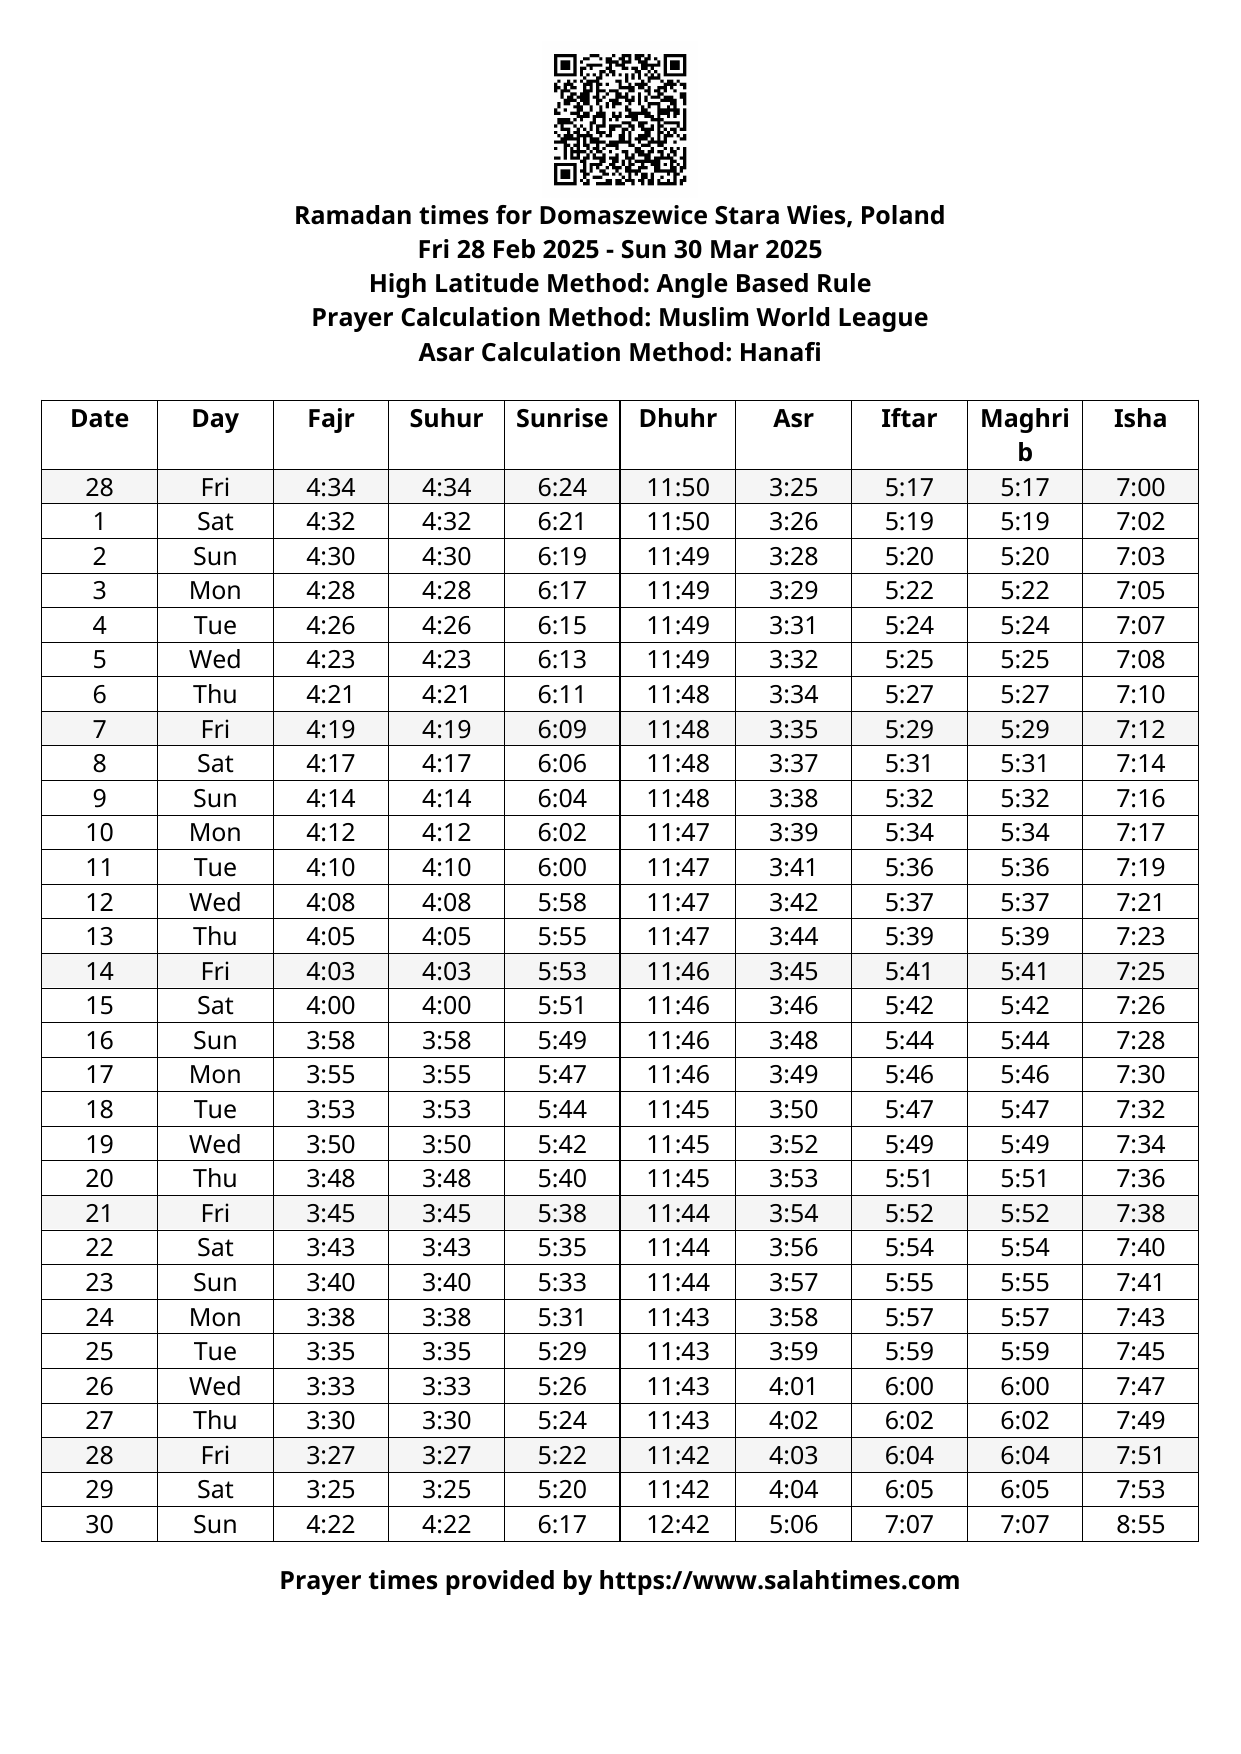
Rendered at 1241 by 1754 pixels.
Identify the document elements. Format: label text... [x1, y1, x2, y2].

table_cell 4:00 [274, 989, 388, 1022]
table_cell 11:44 [621, 1231, 735, 1264]
table_cell 3:27 [274, 1438, 388, 1472]
table_cell 13 [42, 919, 157, 953]
table_cell 5:46 [852, 1058, 967, 1091]
table_cell Fri [158, 470, 273, 503]
table_cell 3:33 [389, 1369, 504, 1402]
table_cell Mon [158, 574, 273, 607]
table_cell Wed [158, 885, 273, 918]
table_cell 5:41 [968, 954, 1082, 987]
table_cell 11:48 [621, 677, 735, 711]
table_cell 3:43 [389, 1231, 504, 1264]
table_cell 3:25 [736, 470, 851, 503]
table_cell 5:19 [968, 504, 1082, 538]
table_cell 5:40 [505, 1161, 619, 1195]
table_cell 5:22 [852, 574, 967, 607]
table_cell 7:53 [1083, 1473, 1198, 1506]
table_cell 5:51 [852, 1161, 967, 1195]
table_cell 11:47 [621, 885, 735, 918]
table_cell 3:43 [274, 1231, 388, 1264]
table_cell 3:50 [389, 1127, 504, 1160]
table_cell 5:29 [968, 712, 1082, 745]
table_cell 7:00 [1083, 470, 1198, 503]
table_cell 23 [42, 1265, 157, 1299]
table_cell 6:04 [505, 781, 619, 814]
table_cell 3:46 [736, 989, 851, 1022]
table_header Asr [736, 401, 851, 469]
table_cell 6:24 [505, 470, 619, 503]
table_cell 5:41 [852, 954, 967, 987]
table_cell Tue [158, 1092, 273, 1126]
table_cell 3:38 [389, 1300, 504, 1333]
table_cell 7:21 [1083, 885, 1198, 918]
table_cell 5:42 [505, 1127, 619, 1160]
table_cell 5:31 [852, 746, 967, 780]
table_cell 4:26 [274, 608, 388, 642]
table_cell 4:10 [274, 850, 388, 884]
table_cell 4:21 [389, 677, 504, 711]
table_cell 3:41 [736, 850, 851, 884]
table_cell 5:38 [505, 1196, 619, 1229]
table_cell 5 [42, 643, 157, 676]
table_cell 8:55 [1083, 1507, 1198, 1541]
table_cell 5:59 [852, 1334, 967, 1368]
table_cell 3:45 [274, 1196, 388, 1229]
table_cell 5:20 [505, 1473, 619, 1506]
table_cell 5:32 [968, 781, 1082, 814]
table_cell 6:05 [852, 1473, 967, 1506]
table_cell 4:03 [736, 1438, 851, 1472]
table_cell 16 [42, 1023, 157, 1057]
table_cell 7:03 [1083, 539, 1198, 572]
table_cell 7:32 [1083, 1092, 1198, 1126]
table_cell 4:22 [389, 1507, 504, 1541]
table_cell 7:12 [1083, 712, 1198, 745]
table_cell 5:32 [852, 781, 967, 814]
table_cell 6:00 [852, 1369, 967, 1402]
table_cell 7:49 [1083, 1404, 1198, 1437]
table_cell 5:52 [968, 1196, 1082, 1229]
table_cell 5:17 [852, 470, 967, 503]
table_cell 5:54 [852, 1231, 967, 1264]
table_cell 3:57 [736, 1265, 851, 1299]
table_cell 4:28 [274, 574, 388, 607]
table_cell 5:55 [968, 1265, 1082, 1299]
table_cell Wed [158, 1369, 273, 1402]
table_cell 3:45 [389, 1196, 504, 1229]
table_cell 3:56 [736, 1231, 851, 1264]
table_cell 4:23 [389, 643, 504, 676]
table_cell Sat [158, 504, 273, 538]
table_cell 4 [42, 608, 157, 642]
table_cell 1 [42, 504, 157, 538]
table_cell 6:17 [505, 574, 619, 607]
table_cell 5:37 [852, 885, 967, 918]
table_cell 4:03 [389, 954, 504, 987]
table_cell 3:45 [736, 954, 851, 987]
table_cell 6:06 [505, 746, 619, 780]
table_cell 28 [42, 470, 157, 503]
table_cell 11:47 [621, 919, 735, 953]
table_cell 11:42 [621, 1473, 735, 1506]
table_cell 11:48 [621, 781, 735, 814]
table_cell 5:19 [852, 504, 967, 538]
table_cell 2 [42, 539, 157, 572]
table_cell 3:27 [389, 1438, 504, 1472]
table_cell 3:35 [274, 1334, 388, 1368]
table_cell 7:28 [1083, 1023, 1198, 1057]
table_cell 4:21 [274, 677, 388, 711]
table_cell 4:12 [274, 816, 388, 849]
table_cell 4:03 [274, 954, 388, 987]
table_cell 3:25 [274, 1473, 388, 1506]
table_cell 17 [42, 1058, 157, 1091]
table_cell 11:43 [621, 1404, 735, 1437]
table_cell Fri [158, 712, 273, 745]
table_cell 11:46 [621, 954, 735, 987]
table_cell 7:25 [1083, 954, 1198, 987]
table_cell Tue [158, 608, 273, 642]
table_cell 6:17 [505, 1507, 619, 1541]
picture [542, 41, 699, 198]
table_cell 4:12 [389, 816, 504, 849]
text Fri 28 Feb 2025 - Sun 30 Mar 2025 [42, 232, 1198, 266]
table_cell 3:30 [274, 1404, 388, 1437]
table_cell 3:33 [274, 1369, 388, 1402]
table_cell 11:48 [621, 746, 735, 780]
table_cell 5:57 [968, 1300, 1082, 1333]
table_cell 4:14 [389, 781, 504, 814]
table_cell 7:05 [1083, 574, 1198, 607]
table_cell 11:46 [621, 989, 735, 1022]
table_cell 3:44 [736, 919, 851, 953]
table_cell 7:14 [1083, 746, 1198, 780]
table_cell 11:49 [621, 608, 735, 642]
table_cell 11:45 [621, 1161, 735, 1195]
table_cell 7:08 [1083, 643, 1198, 676]
table_cell 7:02 [1083, 504, 1198, 538]
table_cell 3:35 [389, 1334, 504, 1368]
table_cell 11:44 [621, 1265, 735, 1299]
table_cell Sat [158, 746, 273, 780]
table_cell 7:41 [1083, 1265, 1198, 1299]
table_cell 3:38 [274, 1300, 388, 1333]
table_cell 11:45 [621, 1127, 735, 1160]
table_cell 4:00 [389, 989, 504, 1022]
table_cell 3:40 [389, 1265, 504, 1299]
table_cell 5:59 [968, 1334, 1082, 1368]
table_cell 6:04 [852, 1438, 967, 1472]
table_cell 3 [42, 574, 157, 607]
table_cell 5:49 [505, 1023, 619, 1057]
table_header Iftar [852, 401, 967, 469]
table_cell 5:17 [968, 470, 1082, 503]
table_cell 6:02 [852, 1404, 967, 1437]
table_cell Mon [158, 1300, 273, 1333]
table_cell 11:42 [621, 1438, 735, 1472]
table_cell 5:27 [968, 677, 1082, 711]
table_cell 5:42 [968, 989, 1082, 1022]
table_cell 3:59 [736, 1334, 851, 1368]
table_cell 6:19 [505, 539, 619, 572]
table_cell 7:17 [1083, 816, 1198, 849]
table_cell 5:44 [968, 1023, 1082, 1057]
table_cell 5:31 [505, 1300, 619, 1333]
table_cell 7:30 [1083, 1058, 1198, 1091]
table_cell 5:25 [852, 643, 967, 676]
table_cell 3:58 [389, 1023, 504, 1057]
table_cell 11:43 [621, 1369, 735, 1402]
table_cell 6:11 [505, 677, 619, 711]
table_cell 3:25 [389, 1473, 504, 1506]
table_cell 6:00 [968, 1369, 1082, 1402]
table_cell Wed [158, 643, 273, 676]
table_cell 3:34 [736, 677, 851, 711]
table_cell 3:48 [274, 1161, 388, 1195]
table_cell 7:07 [852, 1507, 967, 1541]
table_cell 5:47 [852, 1092, 967, 1126]
table_cell 6:04 [968, 1438, 1082, 1472]
table_cell 4:08 [389, 885, 504, 918]
table_cell 3:40 [274, 1265, 388, 1299]
table_cell 29 [42, 1473, 157, 1506]
table_cell Tue [158, 1334, 273, 1368]
table_cell 4:32 [389, 504, 504, 538]
table_cell 4:17 [389, 746, 504, 780]
table_cell 3:58 [274, 1023, 388, 1057]
table_cell 5:25 [968, 643, 1082, 676]
table_cell 3:35 [736, 712, 851, 745]
table_cell 5:47 [968, 1092, 1082, 1126]
table_cell 5:34 [968, 816, 1082, 849]
table_cell 4:26 [389, 608, 504, 642]
table_cell 14 [42, 954, 157, 987]
table_cell 7:07 [1083, 608, 1198, 642]
table_cell 3:38 [736, 781, 851, 814]
table_cell 3:30 [389, 1404, 504, 1437]
table_cell 10 [42, 816, 157, 849]
table_cell 12 [42, 885, 157, 918]
table_cell 3:42 [736, 885, 851, 918]
table_cell 5:24 [852, 608, 967, 642]
table_cell 11:47 [621, 850, 735, 884]
table_cell 11:46 [621, 1023, 735, 1057]
table_cell 4:02 [736, 1404, 851, 1437]
table_cell 5:29 [852, 712, 967, 745]
table_cell 26 [42, 1369, 157, 1402]
text Ramadan times for Domaszewice Stara Wies, Poland [42, 198, 1198, 232]
table_cell 6:02 [505, 816, 619, 849]
table_cell 5:51 [505, 989, 619, 1022]
table_cell 3:31 [736, 608, 851, 642]
table_cell 5:24 [968, 608, 1082, 642]
table_header Dhuhr [621, 401, 735, 469]
table_cell 11:46 [621, 1058, 735, 1091]
table_cell 3:53 [389, 1092, 504, 1126]
table_cell 6:13 [505, 643, 619, 676]
text Prayer times provided by https://www.salahtimes.com [42, 1563, 1198, 1597]
table_cell 24 [42, 1300, 157, 1333]
table_cell 9 [42, 781, 157, 814]
table_cell 6:02 [968, 1404, 1082, 1437]
table_cell 11:49 [621, 539, 735, 572]
table_cell 3:50 [736, 1092, 851, 1126]
table_cell 11:43 [621, 1334, 735, 1368]
table_cell Sat [158, 1473, 273, 1506]
table_cell Fri [158, 1196, 273, 1229]
table_cell Wed [158, 1127, 273, 1160]
table_header Maghrib [968, 401, 1082, 469]
text Asar Calculation Method: Hanafi [42, 334, 1198, 368]
table_cell 28 [42, 1438, 157, 1472]
table_cell 15 [42, 989, 157, 1022]
table_header Date [42, 401, 157, 469]
table_cell 4:01 [736, 1369, 851, 1402]
table_cell 5:55 [852, 1265, 967, 1299]
table_cell Thu [158, 919, 273, 953]
table_cell 4:04 [736, 1473, 851, 1506]
table_cell 6:00 [505, 850, 619, 884]
table_cell 5:44 [505, 1092, 619, 1126]
table_cell 3:53 [274, 1092, 388, 1126]
table_cell 11:45 [621, 1092, 735, 1126]
table_cell 5:39 [852, 919, 967, 953]
table_cell 11:47 [621, 816, 735, 849]
table_cell 4:30 [274, 539, 388, 572]
table_cell 5:36 [852, 850, 967, 884]
table_cell 19 [42, 1127, 157, 1160]
text High Latitude Method: Angle Based Rule [42, 266, 1198, 300]
table_cell 4:34 [389, 470, 504, 503]
table_cell 11:43 [621, 1300, 735, 1333]
table_cell 11:44 [621, 1196, 735, 1229]
table_cell Thu [158, 1404, 273, 1437]
table_cell 5:22 [968, 574, 1082, 607]
table_header Isha [1083, 401, 1198, 469]
table_cell 6:21 [505, 504, 619, 538]
table_cell 4:34 [274, 470, 388, 503]
table_cell 4:23 [274, 643, 388, 676]
table_cell 3:53 [736, 1161, 851, 1195]
table_cell 30 [42, 1507, 157, 1541]
table_cell 7:40 [1083, 1231, 1198, 1264]
table_cell 4:28 [389, 574, 504, 607]
table_cell 5:39 [968, 919, 1082, 953]
table_cell 5:47 [505, 1058, 619, 1091]
table_cell 4:10 [389, 850, 504, 884]
table_cell 5:20 [968, 539, 1082, 572]
table_cell 5:54 [968, 1231, 1082, 1264]
table_cell 22 [42, 1231, 157, 1264]
table_cell Sun [158, 781, 273, 814]
table_cell 4:08 [274, 885, 388, 918]
table_cell Sun [158, 539, 273, 572]
text Prayer Calculation Method: Muslim World League [42, 300, 1198, 334]
table_cell 4:22 [274, 1507, 388, 1541]
table_cell Sat [158, 1231, 273, 1264]
table_cell 5:49 [852, 1127, 967, 1160]
table_cell 3:26 [736, 504, 851, 538]
table_cell 3:32 [736, 643, 851, 676]
table_cell 6 [42, 677, 157, 711]
table_cell 5:52 [852, 1196, 967, 1229]
table_cell 18 [42, 1092, 157, 1126]
table_cell 5:29 [505, 1334, 619, 1368]
table_cell 3:48 [736, 1023, 851, 1057]
table_cell 5:44 [852, 1023, 967, 1057]
table_cell 11:49 [621, 643, 735, 676]
table_cell 7:47 [1083, 1369, 1198, 1402]
table_cell 3:49 [736, 1058, 851, 1091]
table_cell 4:05 [274, 919, 388, 953]
table_cell 3:58 [736, 1300, 851, 1333]
table_cell 5:24 [505, 1404, 619, 1437]
table_cell 7:16 [1083, 781, 1198, 814]
table_cell 5:36 [968, 850, 1082, 884]
table_cell 5:22 [505, 1438, 619, 1472]
table_cell Fri [158, 1438, 273, 1472]
table_cell 5:20 [852, 539, 967, 572]
table_cell 12:42 [621, 1507, 735, 1541]
table_cell 3:54 [736, 1196, 851, 1229]
table_cell 3:29 [736, 574, 851, 607]
table_cell 7:34 [1083, 1127, 1198, 1160]
table_cell 21 [42, 1196, 157, 1229]
table_cell 7:07 [968, 1507, 1082, 1541]
table_cell 8 [42, 746, 157, 780]
table_cell 3:52 [736, 1127, 851, 1160]
table_cell 5:42 [852, 989, 967, 1022]
table_cell 5:51 [968, 1161, 1082, 1195]
table_cell 3:48 [389, 1161, 504, 1195]
table_cell 11 [42, 850, 157, 884]
table_cell 6:09 [505, 712, 619, 745]
table_header Suhur [389, 401, 504, 469]
table_cell 6:05 [968, 1473, 1082, 1506]
table_cell Sun [158, 1265, 273, 1299]
table_cell 7:43 [1083, 1300, 1198, 1333]
table_cell 3:37 [736, 746, 851, 780]
table_cell 11:50 [621, 470, 735, 503]
table_header Sunrise [505, 401, 619, 469]
table_cell 7:23 [1083, 919, 1198, 953]
table_cell 27 [42, 1404, 157, 1437]
table_cell 4:32 [274, 504, 388, 538]
table_cell 5:06 [736, 1507, 851, 1541]
table_cell Sat [158, 989, 273, 1022]
table_cell Mon [158, 816, 273, 849]
table_cell Mon [158, 1058, 273, 1091]
table_cell 7:10 [1083, 677, 1198, 711]
table_cell 3:50 [274, 1127, 388, 1160]
table_cell 5:31 [968, 746, 1082, 780]
table_cell 5:58 [505, 885, 619, 918]
table_cell 7:36 [1083, 1161, 1198, 1195]
table_cell 5:27 [852, 677, 967, 711]
table_cell 4:30 [389, 539, 504, 572]
table_cell Fri [158, 954, 273, 987]
table_cell 4:17 [274, 746, 388, 780]
table_cell 11:50 [621, 504, 735, 538]
table_header Fajr [274, 401, 388, 469]
table_cell 4:19 [389, 712, 504, 745]
table_cell 5:49 [968, 1127, 1082, 1160]
table_cell 25 [42, 1334, 157, 1368]
table_cell 5:37 [968, 885, 1082, 918]
table_cell 6:15 [505, 608, 619, 642]
table_cell 5:57 [852, 1300, 967, 1333]
table_cell 11:49 [621, 574, 735, 607]
table_cell 3:28 [736, 539, 851, 572]
table_cell Thu [158, 1161, 273, 1195]
table_header Day [158, 401, 273, 469]
table_cell Thu [158, 677, 273, 711]
table_cell 5:46 [968, 1058, 1082, 1091]
table_cell 11:48 [621, 712, 735, 745]
table_cell 4:14 [274, 781, 388, 814]
table_cell 4:19 [274, 712, 388, 745]
table_cell 5:55 [505, 919, 619, 953]
table_cell 5:53 [505, 954, 619, 987]
table_cell Sun [158, 1507, 273, 1541]
table_cell 7:26 [1083, 989, 1198, 1022]
table_cell 5:26 [505, 1369, 619, 1402]
table_cell 7:51 [1083, 1438, 1198, 1472]
table_cell 4:05 [389, 919, 504, 953]
table_cell 7:19 [1083, 850, 1198, 884]
table_cell 7 [42, 712, 157, 745]
table_cell 5:33 [505, 1265, 619, 1299]
table_cell Tue [158, 850, 273, 884]
table_cell 5:35 [505, 1231, 619, 1264]
table_cell Sun [158, 1023, 273, 1057]
table_cell 20 [42, 1161, 157, 1195]
table_cell 7:45 [1083, 1334, 1198, 1368]
table_cell 5:34 [852, 816, 967, 849]
table_cell 7:38 [1083, 1196, 1198, 1229]
table_cell 3:55 [274, 1058, 388, 1091]
table_cell 3:55 [389, 1058, 504, 1091]
table_cell 3:39 [736, 816, 851, 849]
